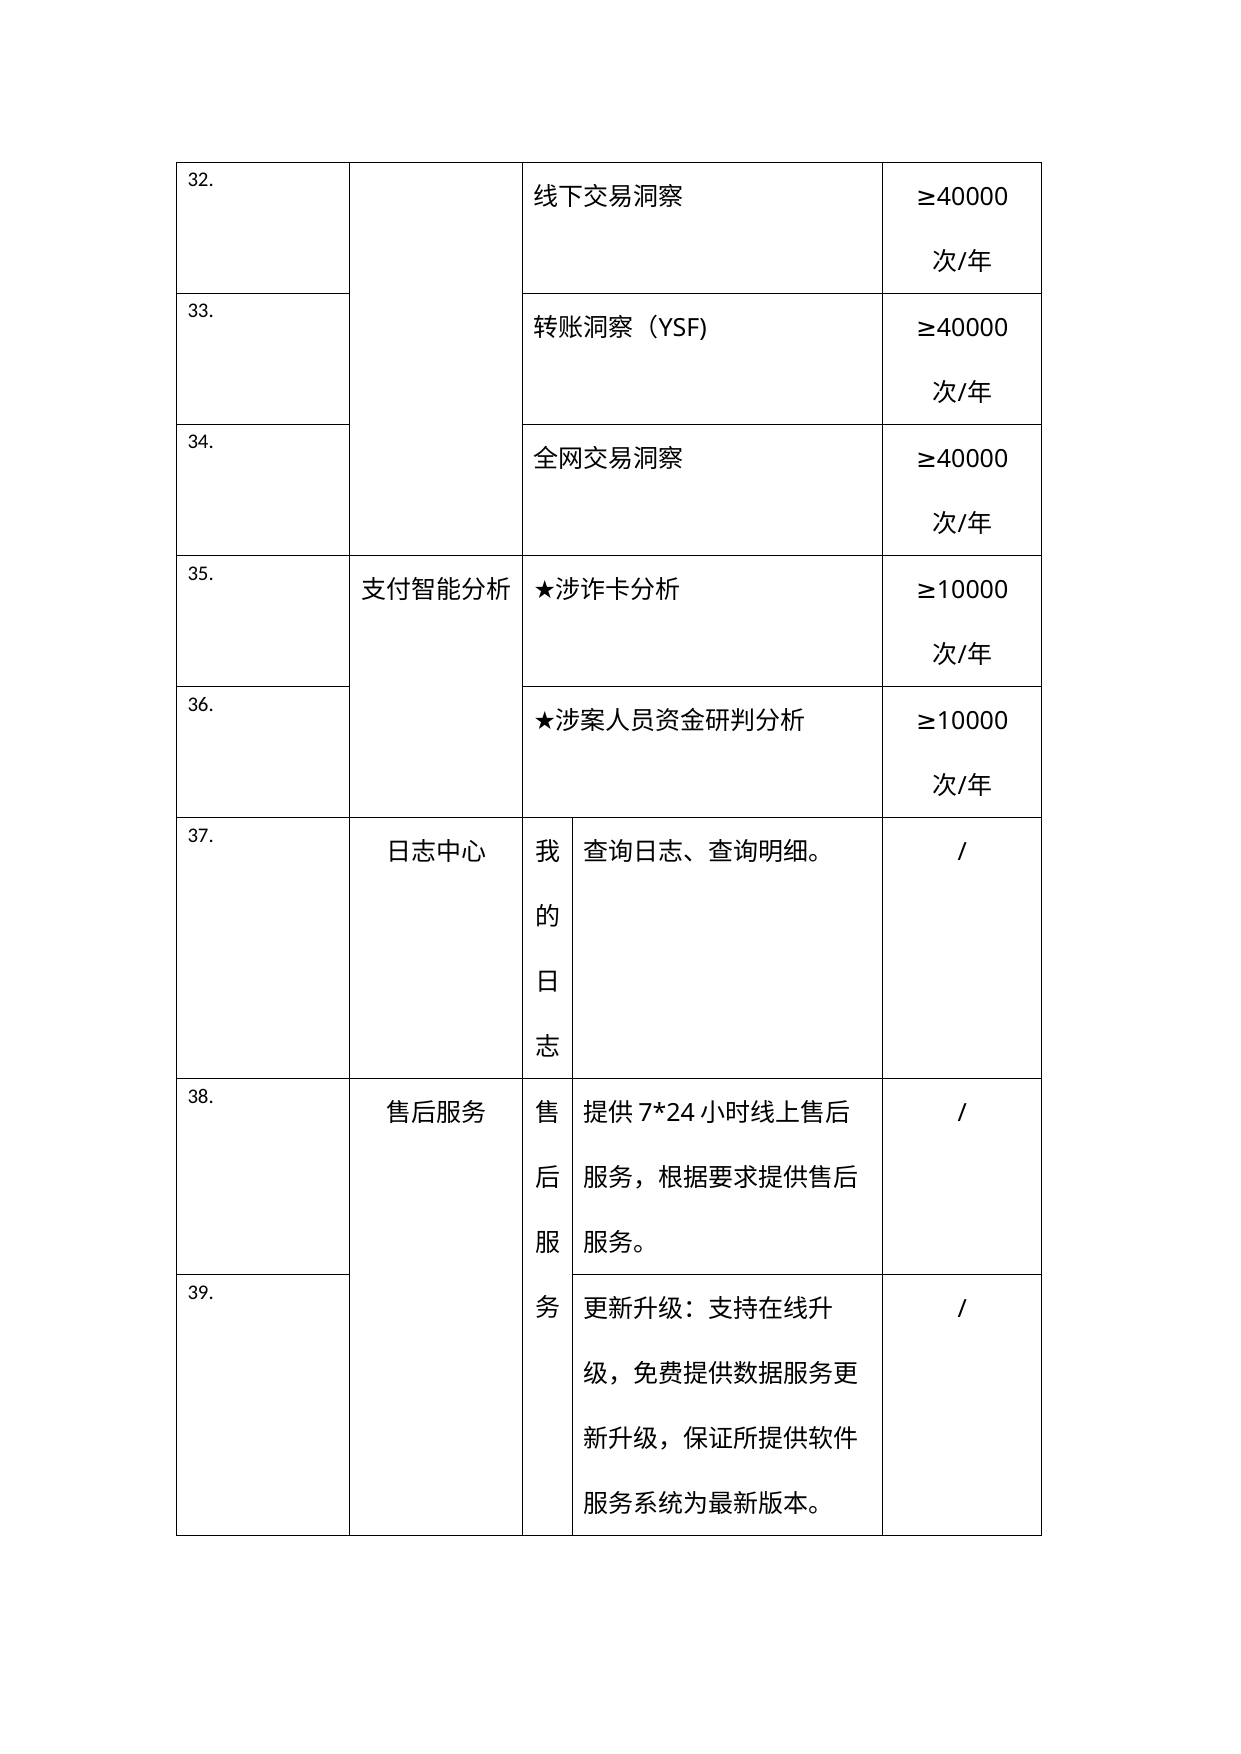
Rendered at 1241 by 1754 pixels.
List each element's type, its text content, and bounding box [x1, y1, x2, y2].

table_cell [177, 1079, 349, 1274]
table_cell 线下交易洞察 [523, 163, 882, 293]
table_cell ≥10000 次/年 [883, 556, 1041, 686]
table_cell / [883, 1079, 1041, 1274]
table_cell / [883, 818, 1041, 1078]
table_cell 支付智能分析 [350, 556, 522, 817]
table_cell [177, 687, 349, 817]
table_cell / [883, 1275, 1041, 1535]
table_cell [177, 163, 349, 293]
table_cell ★涉诈卡分析 [523, 556, 882, 686]
table_cell ≥10000 次/年 [883, 687, 1041, 817]
table_cell 提供7*24小时线上售后服务，根据要求提供售后服务。 [573, 1079, 882, 1274]
table_cell ★涉案人员资金研判分析 [523, 687, 882, 817]
table_cell ≥40000 次/年 [883, 425, 1041, 555]
table_cell 转账洞察（YSF) [523, 294, 882, 424]
table_cell 日志中心 [350, 818, 522, 1078]
table_cell [177, 556, 349, 686]
table_cell 售后服务 [350, 1079, 522, 1535]
table_cell 售后服务 [523, 1079, 572, 1535]
table_cell 更新升级：支持在线升级，免费提供数据服务更新升级，保证所提供软件服务系统为最新版本。 [573, 1275, 882, 1535]
table_cell 查询日志、查询明细。 [573, 818, 882, 1078]
table_cell [177, 1275, 349, 1535]
table_cell ≥40000 次/年 [883, 294, 1041, 424]
table_cell [177, 818, 349, 1078]
table_cell [177, 425, 349, 555]
table_cell 我的日志 [523, 818, 572, 1078]
table_cell 全网交易洞察 [523, 425, 882, 555]
table_cell [177, 294, 349, 424]
table_cell ≥40000 次/年 [883, 163, 1041, 293]
